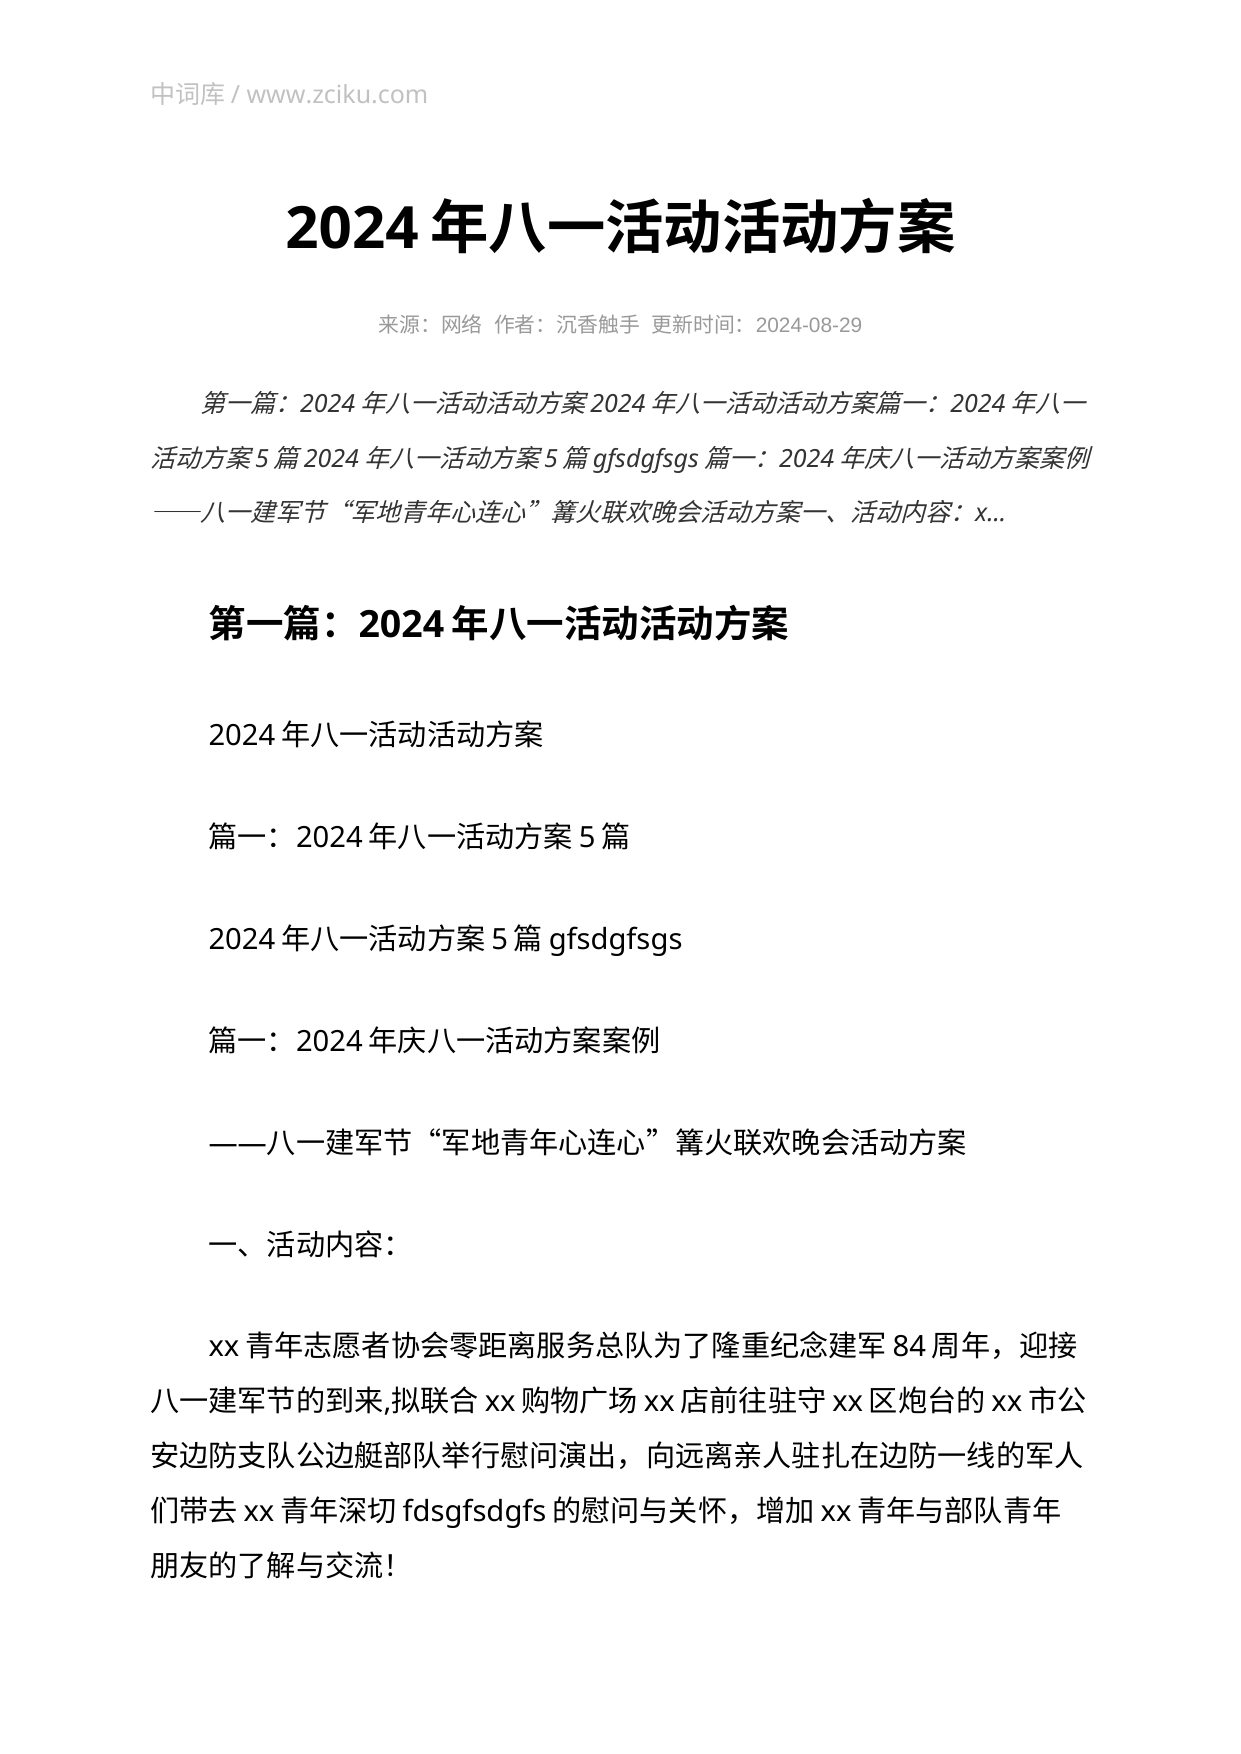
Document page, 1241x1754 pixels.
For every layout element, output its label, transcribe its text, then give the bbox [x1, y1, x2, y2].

text 第一篇：2024年八一活动活动方案2024年八一活动活动方案篇一：2024年八一活动方案5篇2024年八一活动方案5篇gfsdgfsgs篇一：2024年庆八一活动方案案例——八一建军节“军地青年心连心”篝火联欢晚会活动方案一、活动内容：x... [150, 384, 1090, 529]
text 来源：网络 作者：沉香触手 更新时间：2024-08-29 [150, 313, 1090, 337]
text xx青年志愿者协会零距离服务总队为了隆重纪念建军84周年，迎接八一建军节的到来,拟联合xx购物广场xx店前往驻守xx区炮台的xx市公安边防支队公边艇部队举行慰问演出，向远离亲人驻扎在边防一线的军人们带去xx青年深切fdsgfsdgfs的慰问与关怀，增加xx青年与部队青年朋友的了解与交流！ [150, 1323, 1090, 1585]
text 篇一：2024年八一活动方案5篇 [150, 813, 1090, 856]
text 2024年八一活动活动方案 [150, 711, 1090, 754]
text 篇一：2024年庆八一活动方案案例 [150, 1017, 1090, 1060]
text ——八一建军节“军地青年心连心”篝火联欢晚会活动方案 [150, 1119, 1090, 1162]
text 一、活动内容： [150, 1221, 1090, 1263]
text 2024年八一活动方案5篇gfsdgfsgs [150, 915, 1090, 958]
text 第一篇：2024年八一活动活动方案 [150, 594, 1090, 648]
subtitle 2024年八一活动活动方案 [150, 181, 1090, 266]
